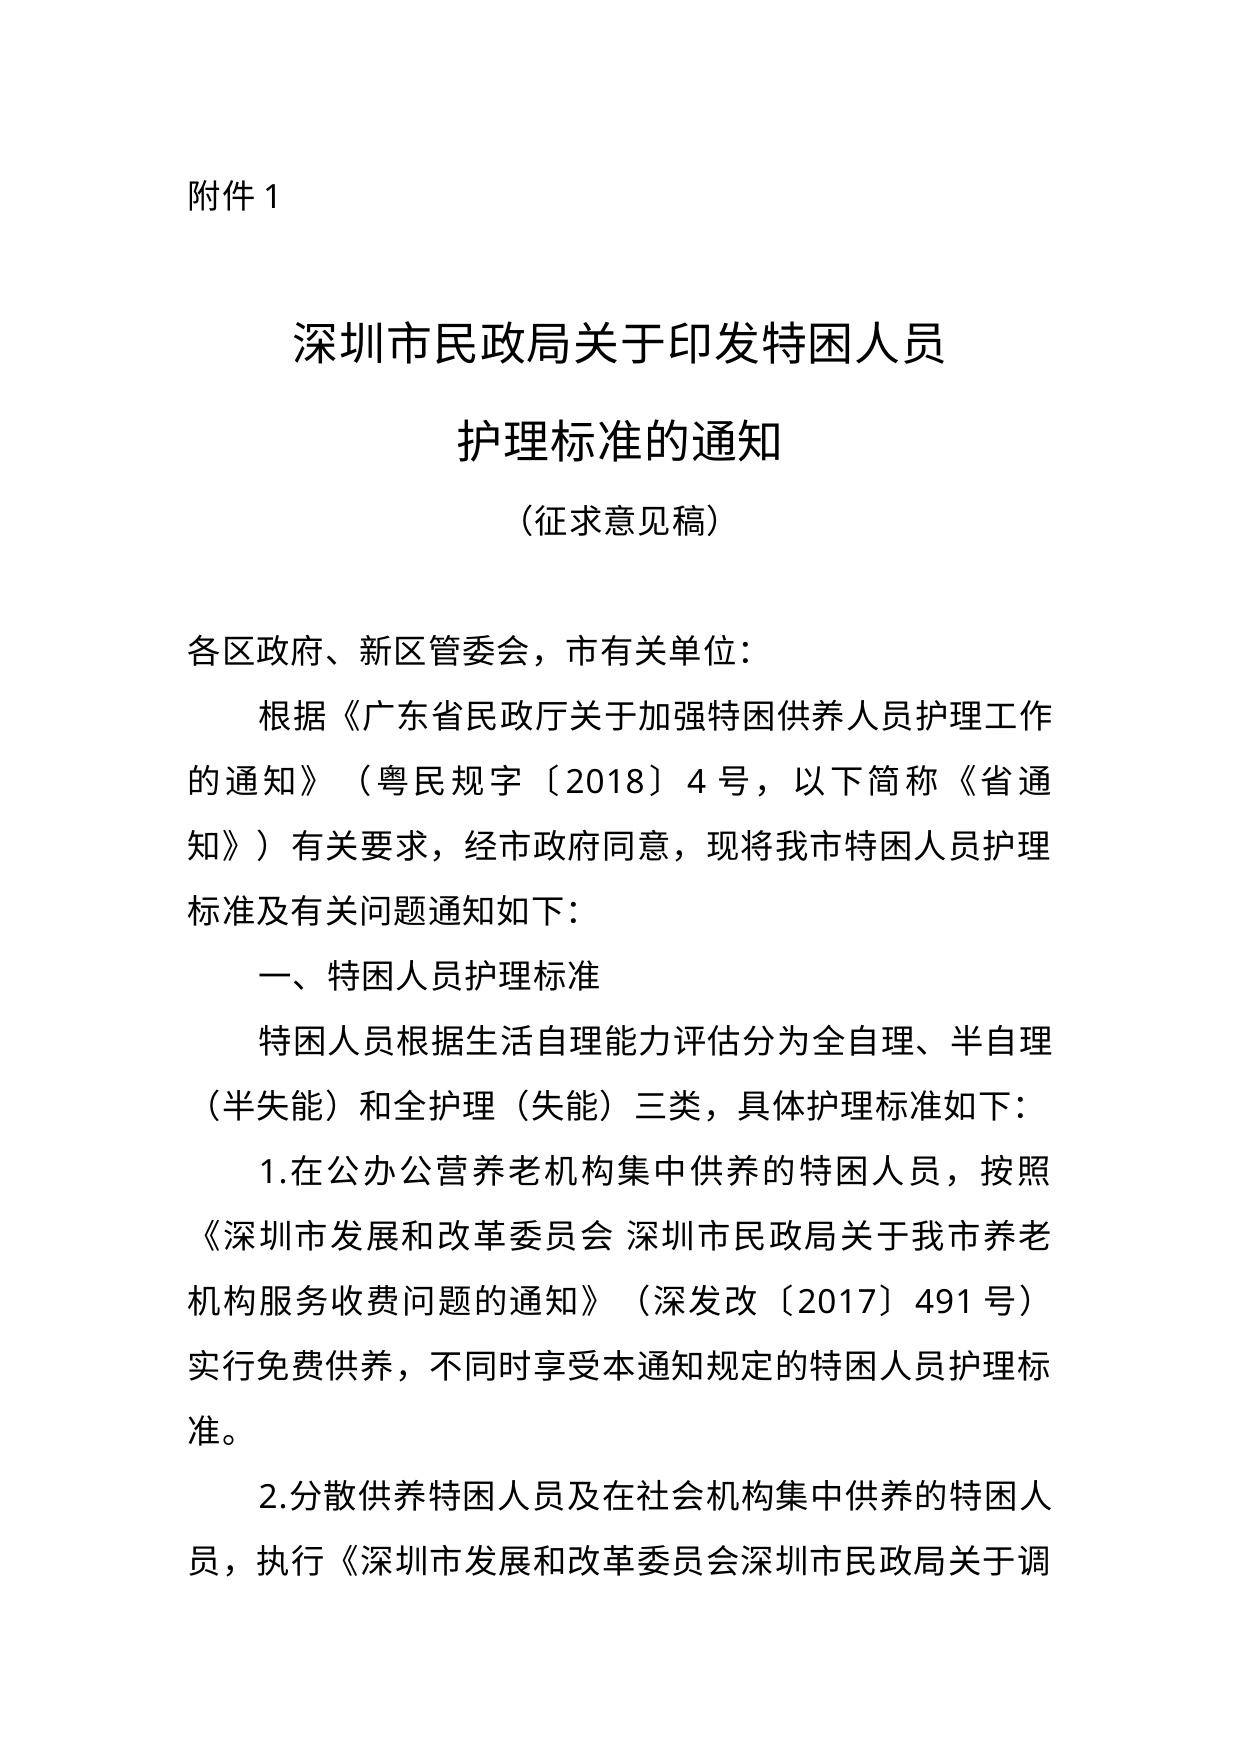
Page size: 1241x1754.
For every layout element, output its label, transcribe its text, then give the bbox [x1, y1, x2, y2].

text 各区政府、新区管委会，市有关单位： [187, 617, 1053, 682]
text 1.在公办公营养老机构集中供养的特困人员，按照《深圳市发展和改革委员会 深圳市民政局关于我市养老机构服务收费问题的通知》（深发改〔2017〕491号）实行免费供养，不同时享受本通知规定的特困人员护理标准。 [187, 1137, 1053, 1462]
text 特困人员根据生活自理能力评估分为全自理、半自理（半失能）和全护理（失能）三类，具体护理标准如下： [187, 1007, 1053, 1137]
text 附件1 [187, 162, 1053, 227]
text 一、特困人员护理标准 [187, 942, 1053, 1007]
text 深圳市民政局关于印发特困人员 [187, 292, 1053, 389]
text 护理标准的通知 [187, 389, 1053, 487]
text 根据《广东省民政厅关于加强特困供养人员护理工作的通知》（粤民规字〔2018〕4号，以下简称《省通知》）有关要求，经市政府同意，现将我市特困人员护理标准及有关问题通知如下： [187, 682, 1053, 942]
text （征求意见稿） [187, 487, 1053, 552]
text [187, 1462, 1053, 1592]
